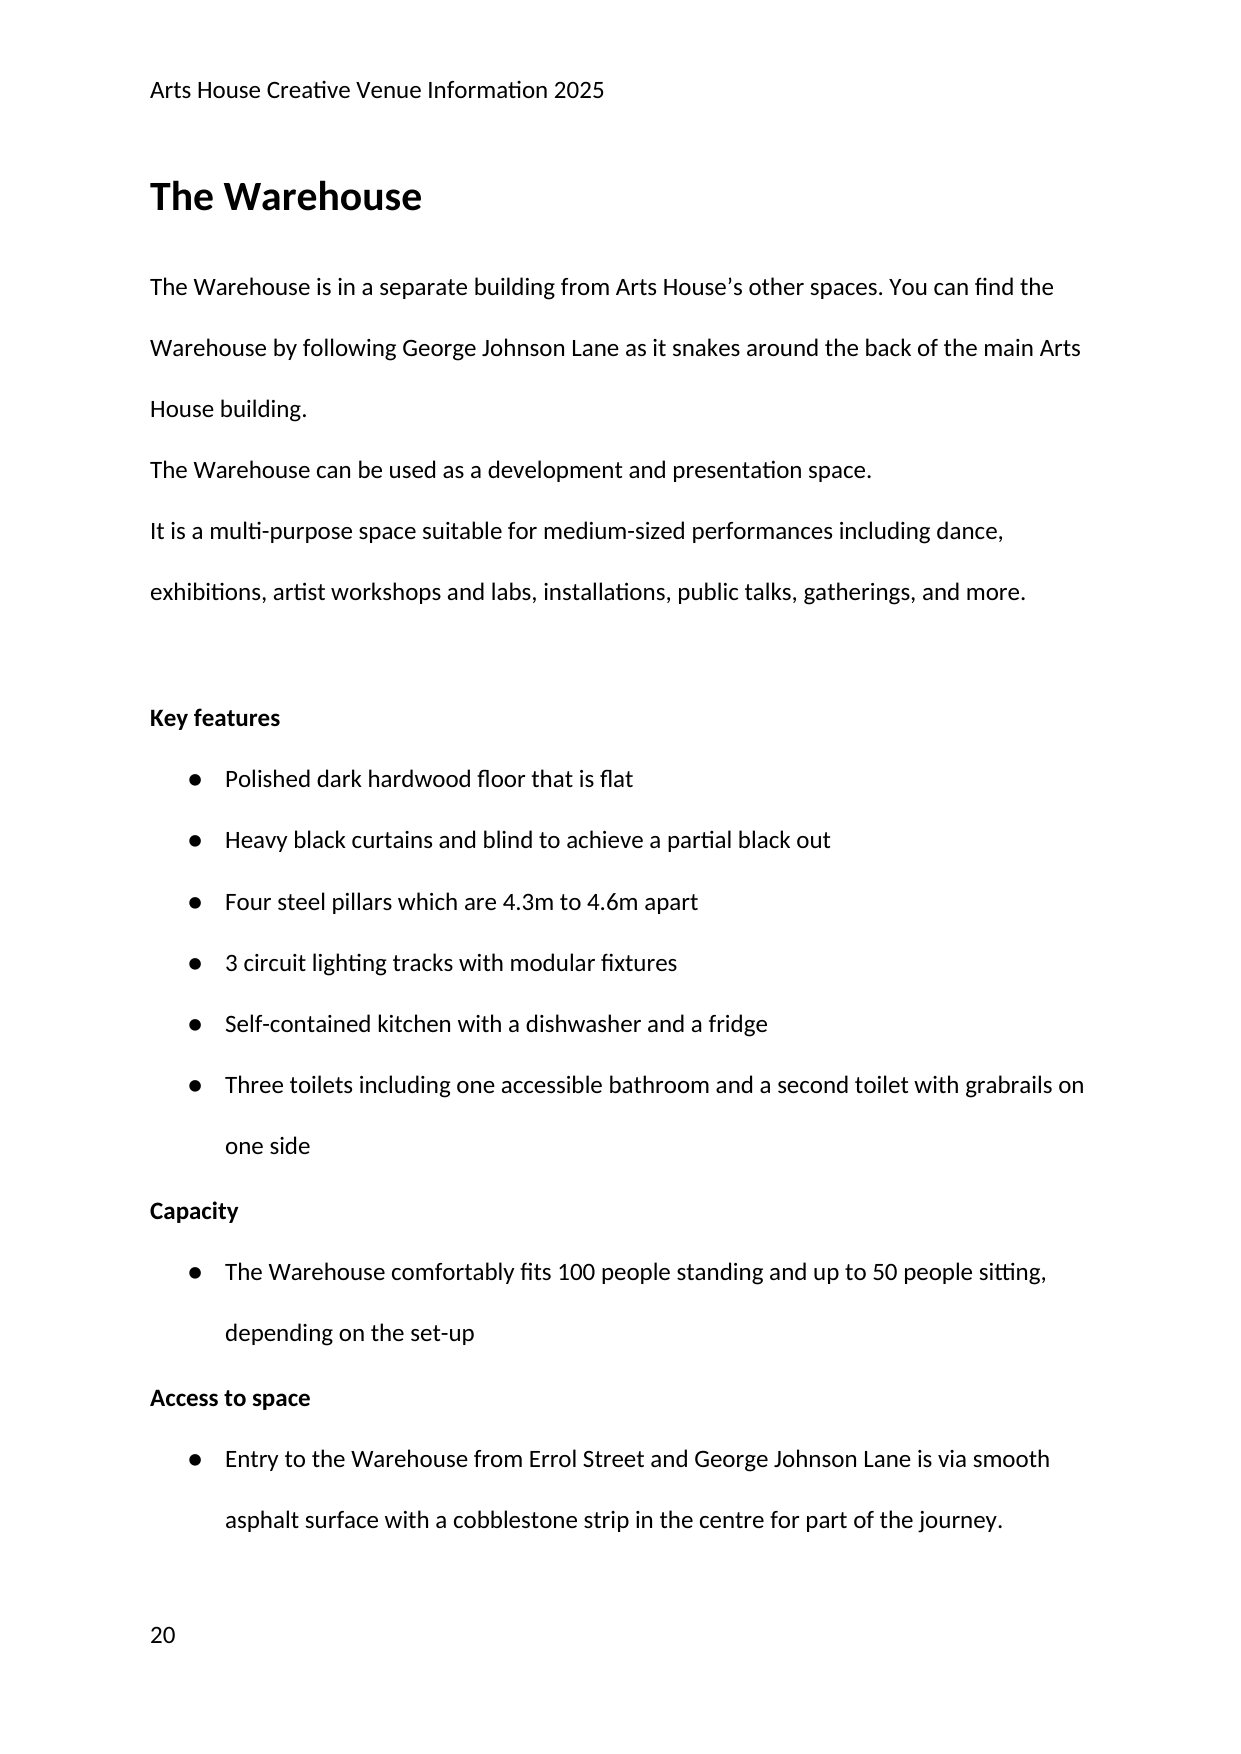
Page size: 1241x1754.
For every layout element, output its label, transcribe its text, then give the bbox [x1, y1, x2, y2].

text The Warehouse is in a separate building from Arts House’s other spaces. You can find the Warehouse by following George Johnson Lane as it snakes around the back of the main Arts House building. [150, 271, 1090, 424]
subtitle Access to space [150, 1382, 1090, 1413]
subtitle Capacity [150, 1195, 1090, 1226]
text The Warehouse can be used as a development and presentation space. [150, 454, 1090, 485]
list Three toilets including one accessible bathroom and a second toilet with grabrails on one side [187, 1069, 1090, 1160]
list Self-contained kitchen with a dishwasher and a fridge [187, 1008, 1090, 1038]
list Heavy black curtains and blind to achieve a partial black out [187, 825, 1090, 855]
list Four steel pillars which are 4.3m to 4.6m apart [187, 886, 1090, 916]
subtitle Key features [150, 703, 1090, 733]
list The Warehouse comfortably fits 100 people standing and up to 50 people sitting, depending on the set-up [187, 1256, 1090, 1348]
list 3 circuit lighting tracks with modular fixtures [187, 947, 1090, 977]
subtitle The Warehouse [150, 169, 1090, 220]
list Entry to the Warehouse from Errol Street and George Johnson Lane is via smooth asphalt surface with a cobblestone strip in the centre for part of the journey. [187, 1443, 1090, 1535]
list Polished dark hardwood floor that is flat [187, 764, 1090, 794]
text It is a multi-purpose space suitable for medium-sized performances including dance, exhibitions, artist workshops and labs, installations, public talks, gatherings, and more. [150, 515, 1090, 607]
